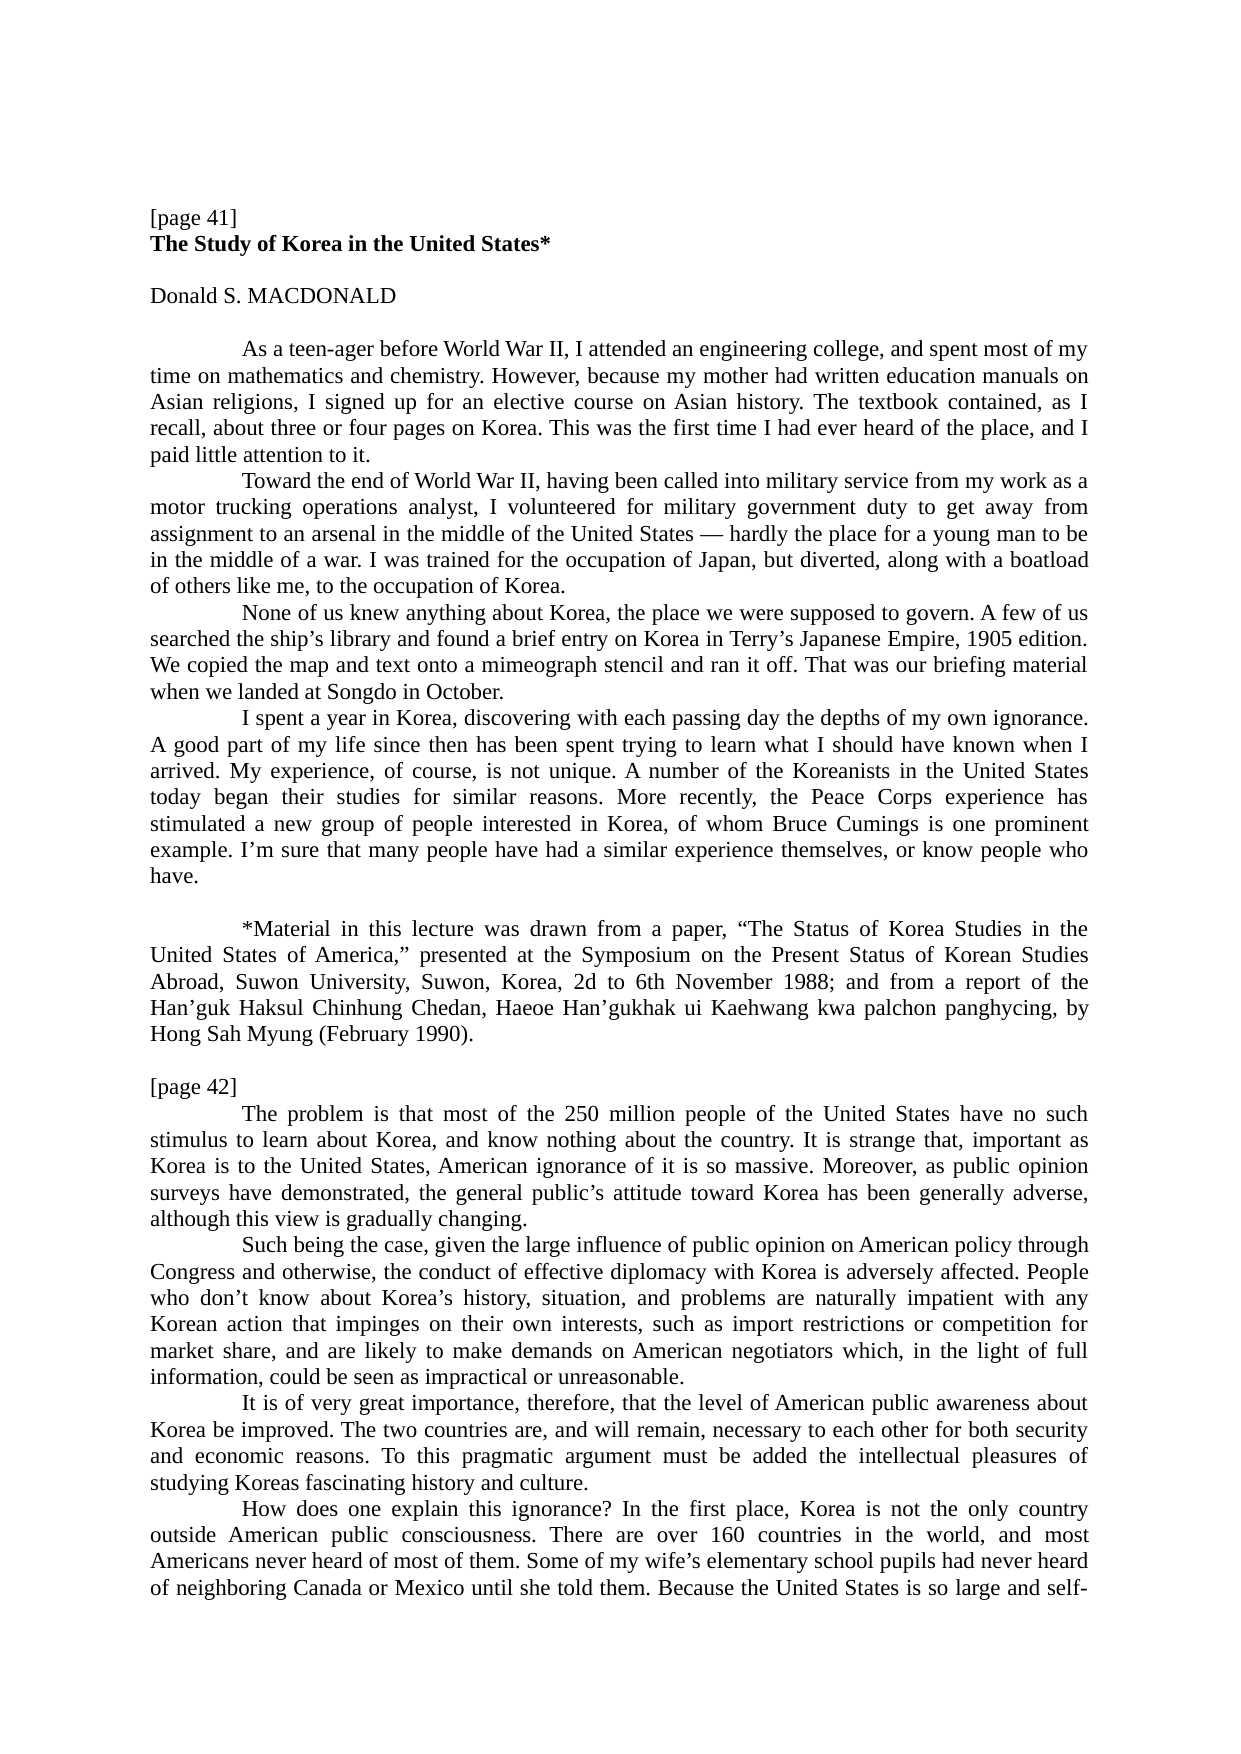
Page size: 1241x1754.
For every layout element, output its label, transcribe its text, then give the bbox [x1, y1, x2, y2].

text I spent a year in Korea, discovering with each passing day the depths of my own ignorance. A good part of my life since then has been spent trying to learn what I should have known when I arrived. My experience, of course, is not unique. A number of the Koreanists in the United States today began their studies for similar reasons. More recently, the Peace Corps experience has stimulated a new group of people interested in Korea, of whom Bruce Cumings is one prominent example. I’m sure that many people have had a similar experience themselves, or know people who have. [150, 704, 1090, 889]
text Such being the case, given the large influence of public opinion on American policy through Congress and otherwise, the conduct of effective diplomacy with Korea is adversely affected. People who don’t know about Korea’s history, situation, and problems are naturally impatient with any Korean action that impinges on their own interests, such as import restrictions or competition for market share, and are likely to make demands on American negotiators which, in the light of full information, could be seen as impractical or unreasonable. [150, 1231, 1090, 1389]
text Toward the end of World War II, having been called into military service from my work as a motor trucking operations analyst, I volunteered for military government duty to get away from assignment to an arsenal in the middle of the United States — hardly the place for a young man to be in the middle of a war. I was trained for the occupation of Japan, but diverted, along with a boatload of others like me, to the occupation of Korea. [150, 467, 1090, 599]
text As a teen-ager before World War II, I attended an engineering college, and spent most of my time on mathematics and chemistry. However, because my mother had written education manuals on Asian religions, I signed up for an elective course on Asian history. The textbook contained, as I recall, about three or four pages on Korea. This was the first time I had ever heard of the place, and I paid little attention to it. [150, 335, 1090, 467]
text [150, 1495, 1090, 1600]
text Donald S. MACDONALD [150, 283, 1090, 309]
text None of us knew anything about Korea, the place we were supposed to govern. A few of us searched the ship’s library and found a brief entry on Korea in Terry’s Japanese Empire, 1905 edition. We copied the map and text onto a mimeograph stencil and ran it off. That was our briefing material when we landed at Songdo in October. [150, 599, 1090, 704]
text The Study of Korea in the United States* [150, 230, 1090, 256]
text The problem is that most of the 250 million people of the United States have no such stimulus to learn about Korea, and know nothing about the country. It is strange that, important as Korea is to the United States, American ignorance of it is so massive. Moreover, as public opinion surveys have demonstrated, the general public’s attitude toward Korea has been generally adverse, although this view is gradually changing. [150, 1099, 1090, 1231]
text [page 42] [150, 1073, 1090, 1099]
text [page 41] [150, 203, 1090, 230]
text It is of very great importance, therefore, that the level of American public awareness about Korea be improved. The two countries are, and will remain, necessary to each other for both security and economic reasons. To this pragmatic argument must be added the intellectual pleasures of studying Koreas fascinating history and culture. [150, 1389, 1090, 1495]
text *Material in this lecture was drawn from a paper, “The Status of Korea Studies in the United States of America,” presented at the Symposium on the Present Status of Korean Studies Abroad, Suwon University, Suwon, Korea, 2d to 6th November 1988; and from a report of the Han’guk Haksul Chinhung Chedan, Haeoe Han’gukhak ui Kaehwang kwa palchon panghycing, by Hong Sah Myung (February 1990). [150, 915, 1090, 1047]
